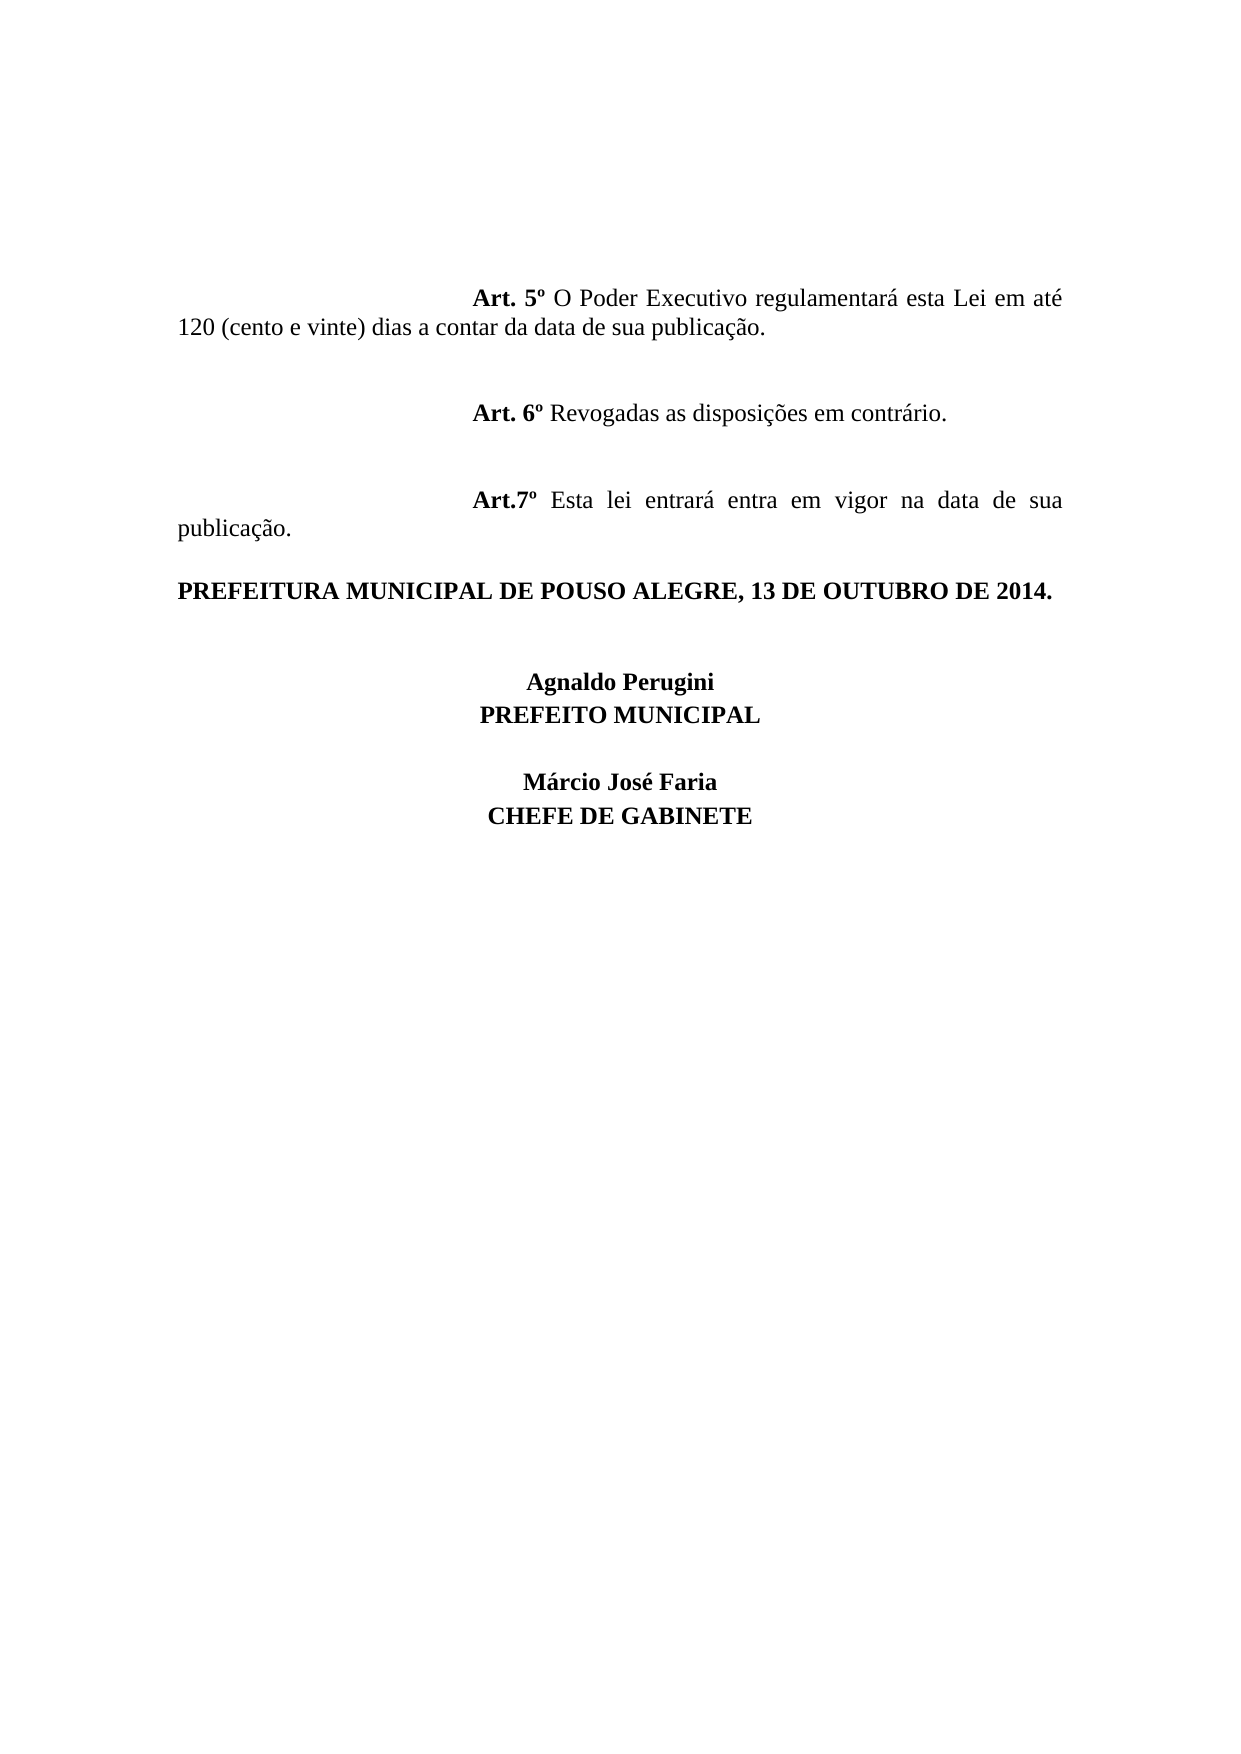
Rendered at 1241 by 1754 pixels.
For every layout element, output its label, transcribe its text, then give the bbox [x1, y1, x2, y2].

text Art.7º Esta lei entrará entra em vigor na data de sua publicação. [177, 485, 1063, 542]
text Agnaldo Perugini [177, 667, 1063, 696]
text PREFEITO MUNICIPAL [177, 700, 1063, 729]
text CHEFE DE GABINETE [177, 801, 1063, 830]
text Márcio José Faria [177, 767, 1063, 796]
text Art. 6º Revogadas as disposições em contrário. [177, 398, 1063, 427]
text Art. 5º O Poder Executivo regulamentará esta Lei em até 120 (cento e vinte) dias a contar da data de sua publicação. [177, 283, 1063, 341]
text PREFEITURA MUNICIPAL DE POUSO ALEGRE, 13 DE OUTUBRO DE 2014. [177, 576, 1093, 604]
